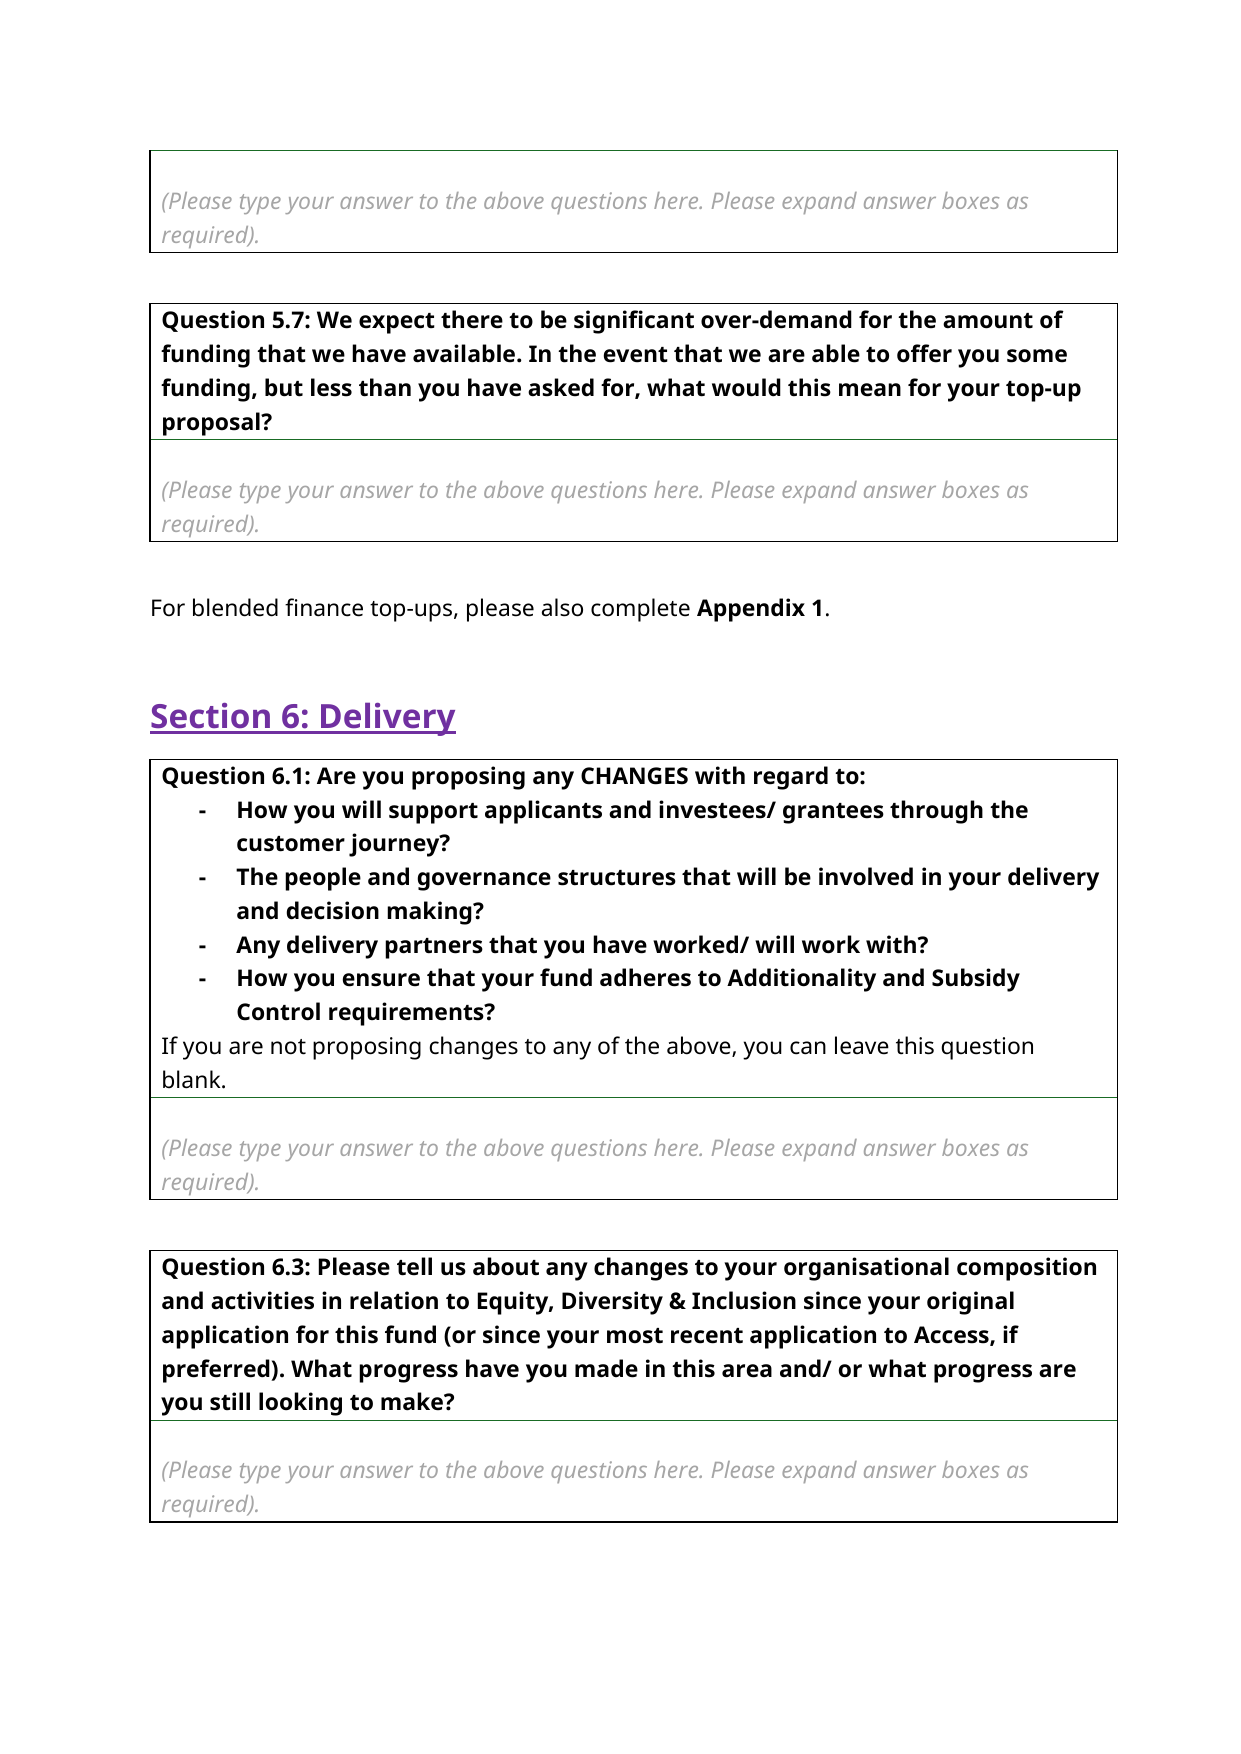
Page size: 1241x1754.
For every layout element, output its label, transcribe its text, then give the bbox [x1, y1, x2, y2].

table_cell (Please type your answer to the above questions here. Please expand answer boxes as required). [151, 151, 1117, 252]
table_header Question 6.3: Please tell us about any changes to your organisational composition and activities in relation to Equity, Diversity & Inclusion since your original application for this fund (or since your most recent application to Access, if preferred). What progress have you made in this area and/ or what progress are you still looking to make? [151, 1251, 1117, 1419]
table_header Question 6.1: Are you proposing any CHANGES with regard to: How you will support applicants and investees/ grantees through the customer journey? The people and governance structures that will be involved in your delivery and decision making? Any delivery partners that you have worked/ will work with? How you ensure that your fund adheres to Additionality and Subsidy Control requirements? If you are not proposing changes to any of the above, you can leave this question blank. [151, 760, 1117, 1097]
table_cell (Please type your answer to the above questions here. Please expand answer boxes as required). [151, 1098, 1117, 1199]
table_cell (Please type your answer to the above questions here. Please expand answer boxes as required). [151, 440, 1117, 541]
table_header Question 5.7: We expect there to be significant over-demand for the amount of funding that we have available. In the event that we are able to offer you some funding, but less than you have asked for, what would this mean for your top-up proposal? [151, 304, 1117, 439]
table_cell (Please type your answer to the above questions here. Please expand answer boxes as required). [151, 1421, 1117, 1521]
text For blended finance top-ups, please also complete Appendix 1. [150, 592, 1090, 623]
text Section 6: Delivery [150, 693, 1090, 738]
